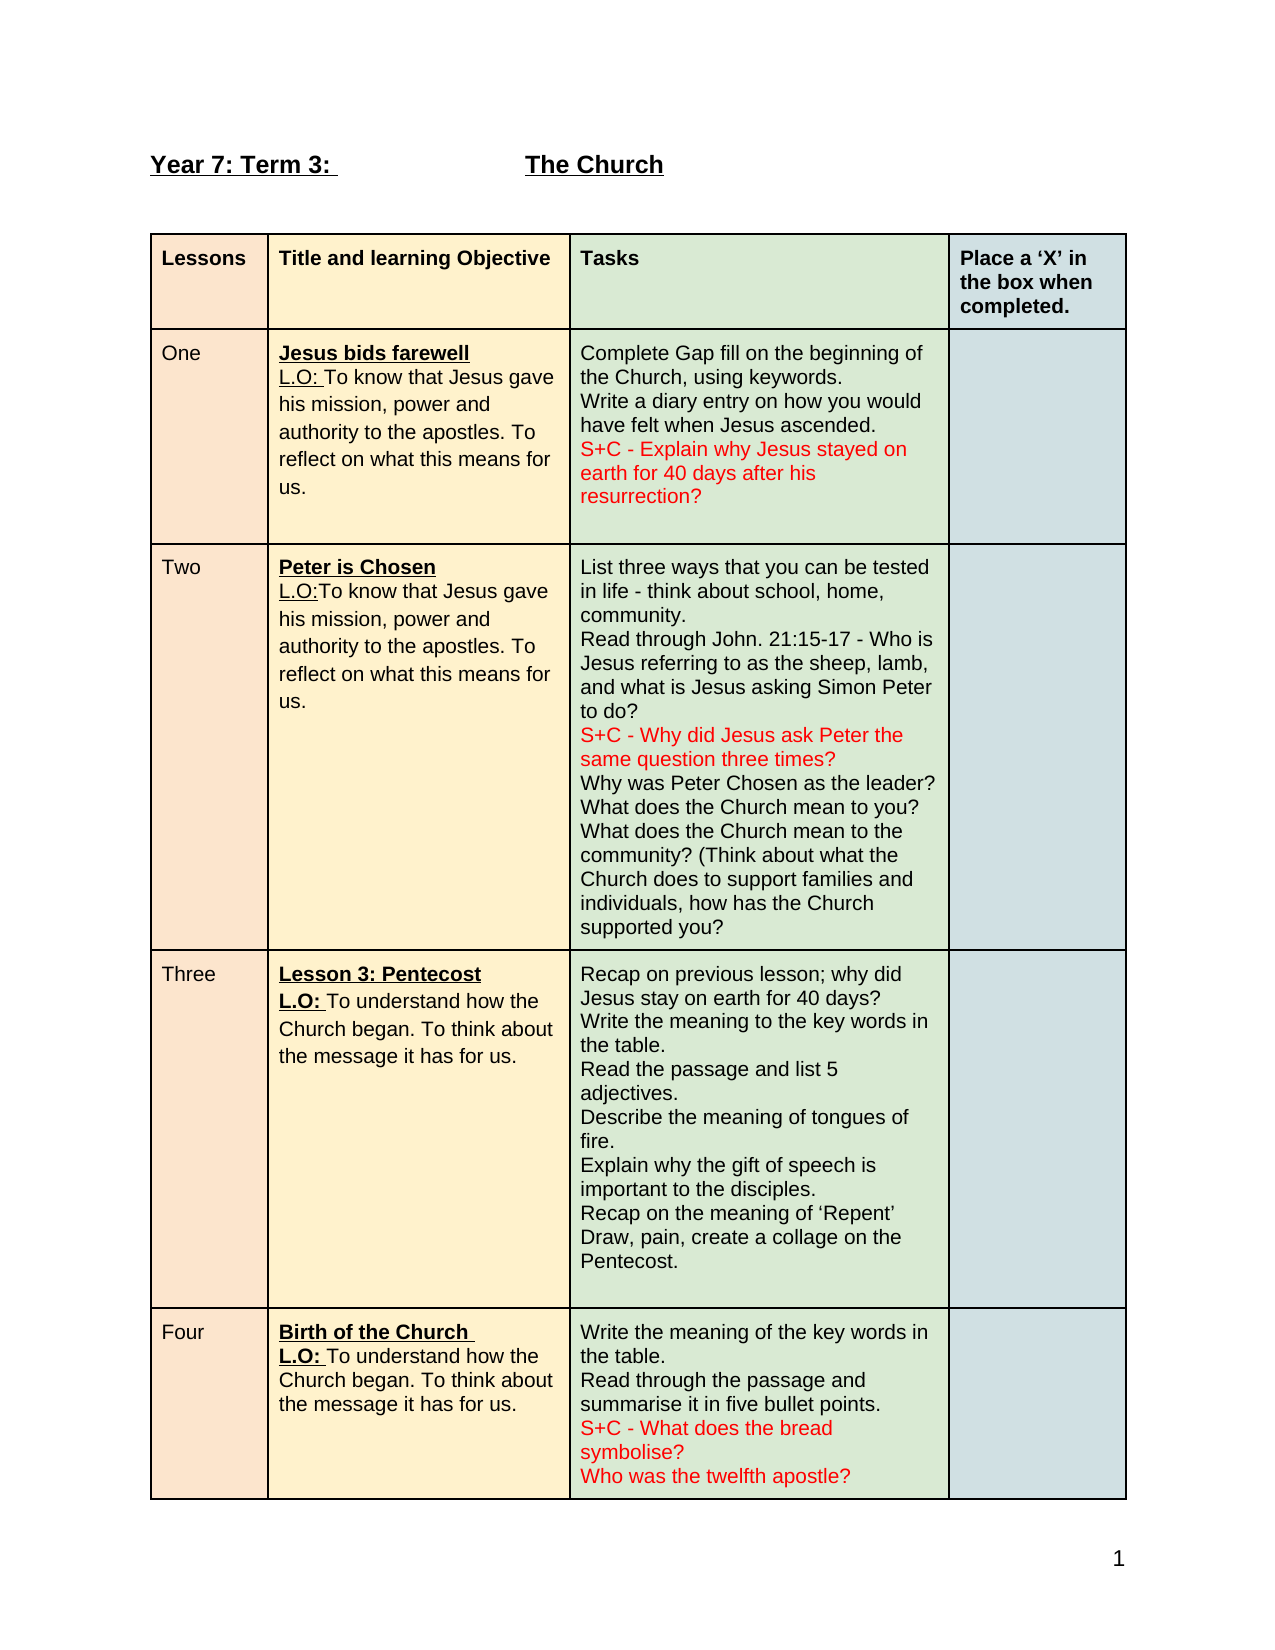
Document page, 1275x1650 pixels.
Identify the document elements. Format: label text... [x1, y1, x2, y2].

table_cell [950, 1309, 1125, 1498]
table_header Title and learning Objective [269, 235, 569, 328]
table_cell [950, 951, 1125, 1307]
table_cell [950, 330, 1125, 543]
table_cell One [152, 330, 267, 543]
table_header Place a ‘X’ in the box when completed. [950, 235, 1125, 328]
text Year 7: Term 3: The Church [150, 150, 1125, 179]
table_cell Complete Gap fill on the beginning of the Church, using keywords. Write a diary entry on how you would have felt when Jesus ascended. S+C - Explain why Jesus stayed on earth for 40 days after his resurrection? [571, 330, 948, 543]
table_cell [269, 1309, 569, 1498]
table_cell Two [152, 545, 267, 949]
table_cell Recap on previous lesson; why did Jesus stay on earth for 40 days? Write the meaning to the key words in the table. Read the passage and list 5 adjectives. Describe the meaning of tongues of fire. Explain why the gift of speech is important to the disciples. Recap on the meaning of ‘Repent’ Draw, pain, create a collage on the Pentecost. [571, 951, 948, 1307]
table_header Tasks [571, 235, 948, 328]
table_cell Three [152, 951, 267, 1307]
table_cell Four [152, 1309, 267, 1498]
table_cell [950, 545, 1125, 949]
table_header Lessons [152, 235, 267, 328]
table_cell Jesus bids farewell L.O: To know that Jesus gave his mission, power and authority to the apostles. To reflect on what this means for us. [269, 330, 569, 543]
table_cell List three ways that you can be tested in life - think about school, home, community. Read through John. 21:15-17 - Who is Jesus referring to as the sheep, lamb, and what is Jesus asking Simon Peter to do? S+C - Why did Jesus ask Peter the same question three times? Why was Peter Chosen as the leader? What does the Church mean to you? What does the Church mean to the community? (Think about what the Church does to support families and individuals, how has the Church supported you? [571, 545, 948, 949]
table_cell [571, 1309, 948, 1498]
table_cell Peter is Chosen L.O:To know that Jesus gave his mission, power and authority to the apostles. To reflect on what this means for us. [269, 545, 569, 949]
table_cell Lesson 3: Pentecost L.O: To understand how the Church began. To think about the message it has for us. [269, 951, 569, 1307]
